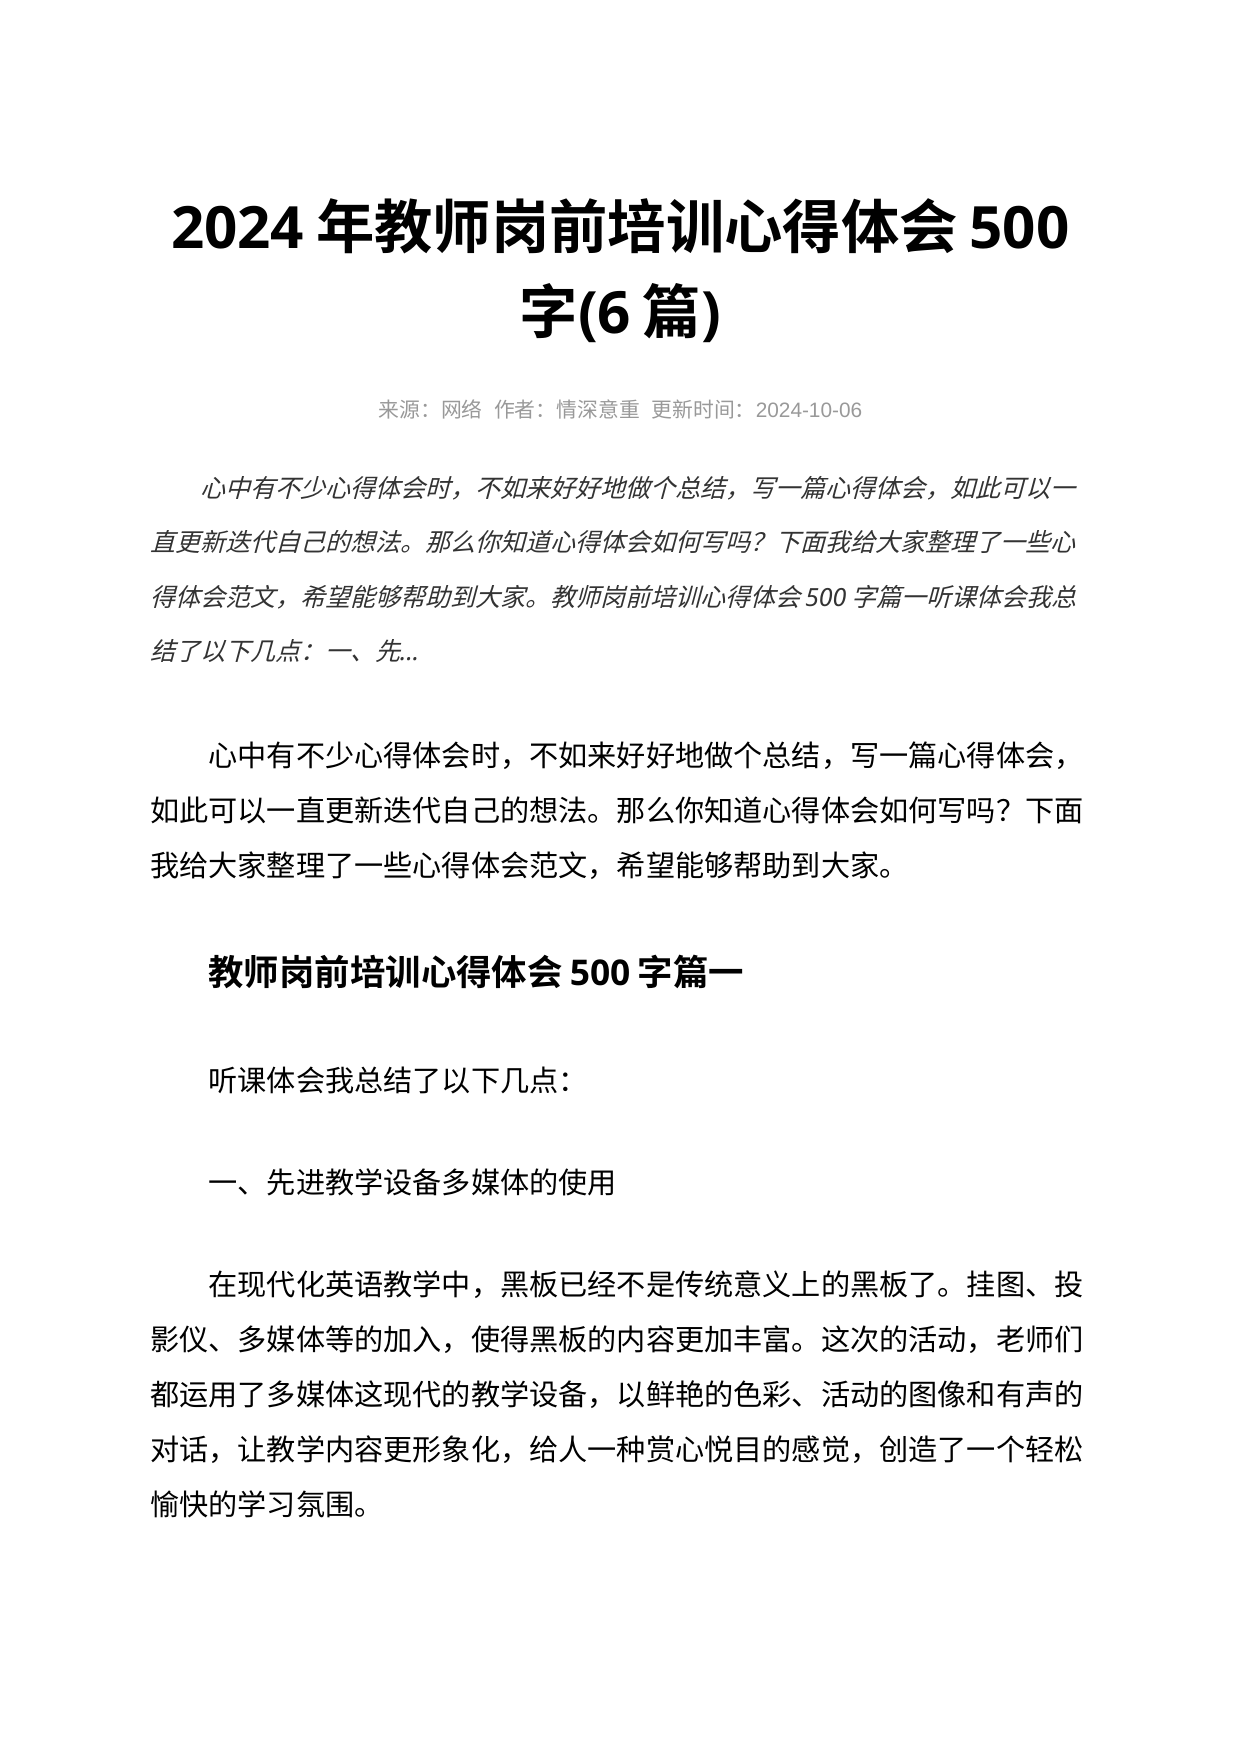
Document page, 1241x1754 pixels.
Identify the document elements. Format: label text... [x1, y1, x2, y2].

subtitle 2024年教师岗前培训心得体会500字(6篇) [150, 181, 1090, 351]
text 一、先进教学设备多媒体的使用 [150, 1160, 1090, 1202]
text 听课体会我总结了以下几点： [150, 1058, 1090, 1100]
text 心中有不少心得体会时，不如来好好地做个总结，写一篇心得体会，如此可以一直更新迭代自己的想法。那么你知道心得体会如何写吗？下面我给大家整理了一些心得体会范文，希望能够帮助到大家。 [150, 733, 1090, 885]
text 来源：网络 作者：情深意重 更新时间：2024-10-06 [150, 398, 1090, 422]
text 在现代化英语教学中，黑板已经不是传统意义上的黑板了。挂图、投影仪、多媒体等的加入，使得黑板的内容更加丰富。这次的活动，老师们都运用了多媒体这现代的教学设备，以鲜艳的色彩、活动的图像和有声的对话，让教学内容更形象化，给人一种赏心悦目的感觉，创造了一个轻松愉快的学习氛围。 [150, 1262, 1090, 1523]
text 心中有不少心得体会时，不如来好好地做个总结，写一篇心得体会，如此可以一直更新迭代自己的想法。那么你知道心得体会如何写吗？下面我给大家整理了一些心得体会范文，希望能够帮助到大家。教师岗前培训心得体会500字篇一听课体会我总结了以下几点：一、先... [150, 468, 1090, 668]
text 教师岗前培训心得体会500字篇一 [150, 944, 1090, 996]
